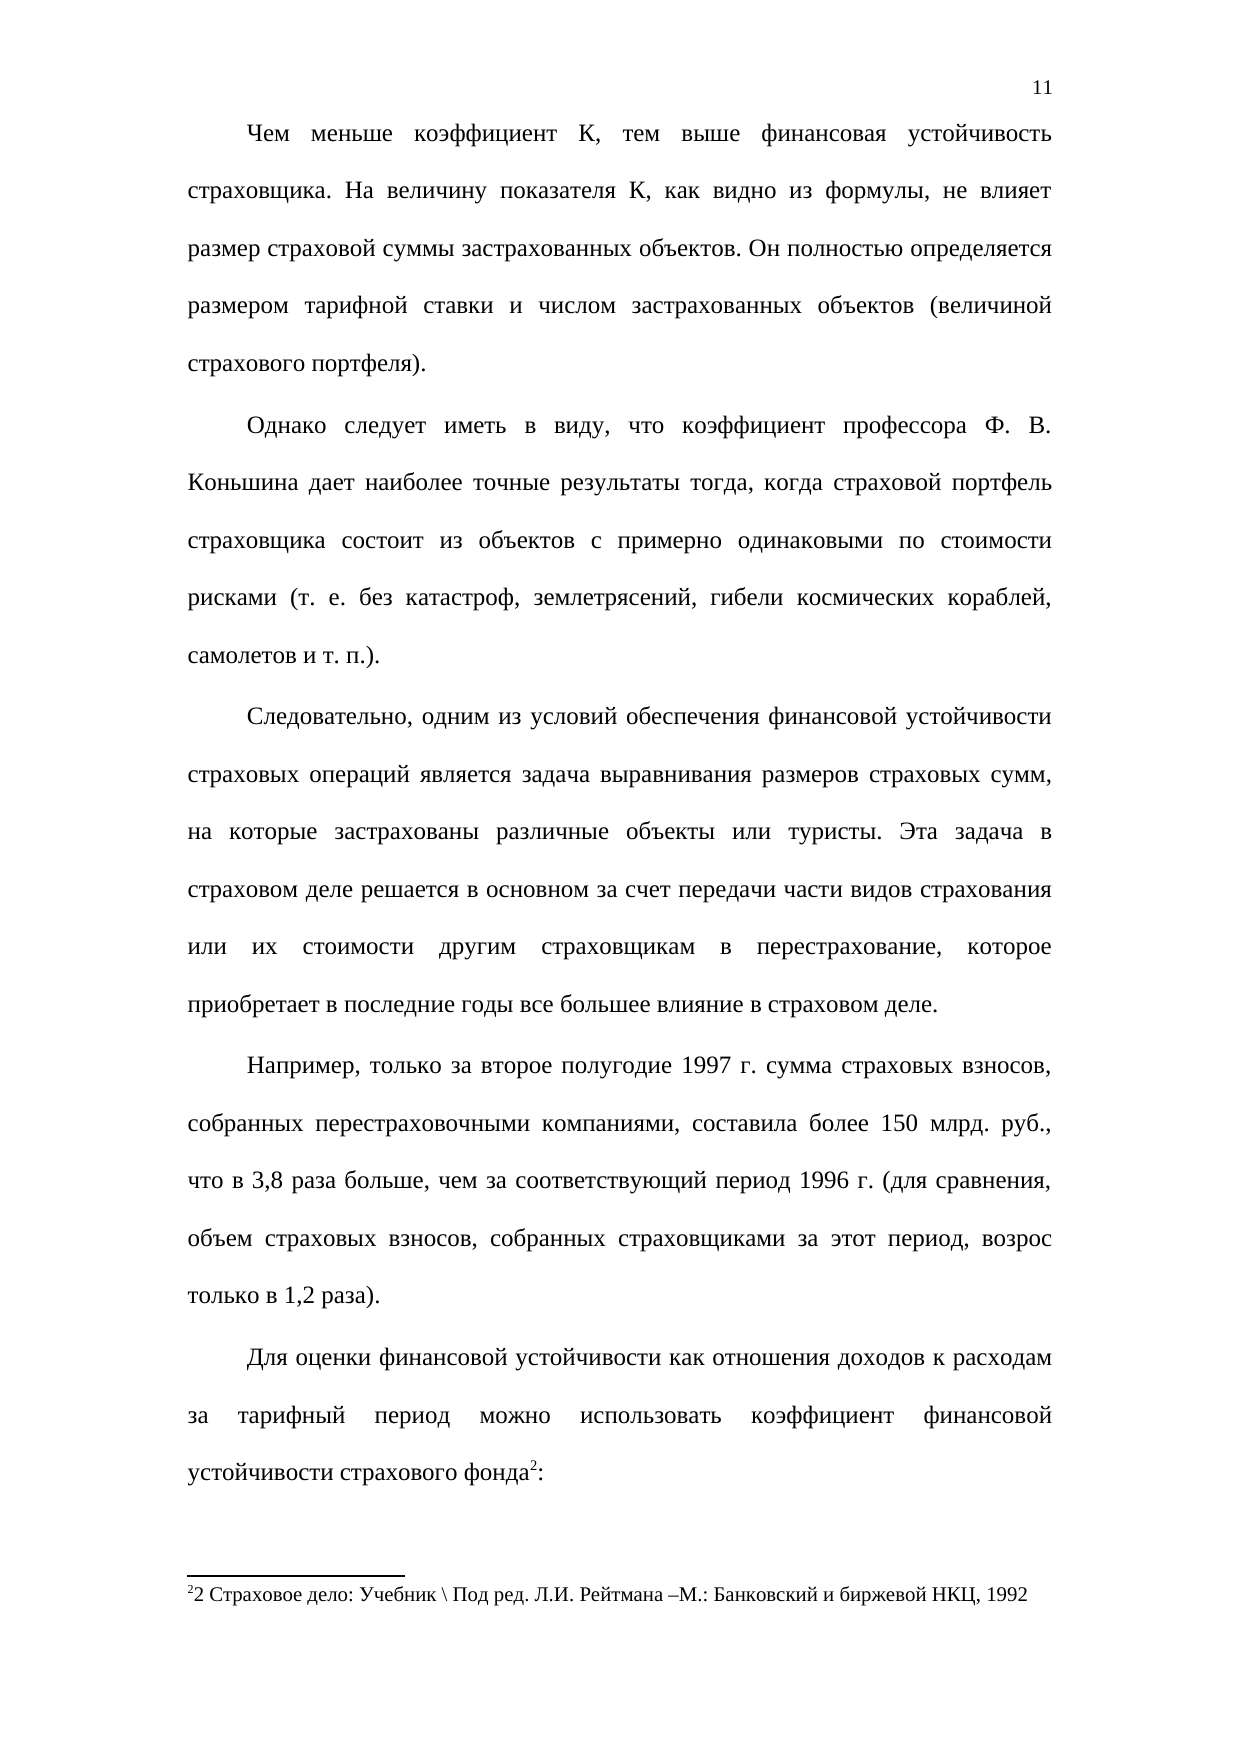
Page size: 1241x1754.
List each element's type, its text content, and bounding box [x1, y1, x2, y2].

text Однако следует иметь в виду, что коэффициент профессора Ф. В. Коньшина дает наиболее точные результаты тогда, когда страховой портфель страховщика состоит из объектов с примерно одинаковыми по стоимости рисками (т. е. без катастроф, землетрясений, гибели космических кораблей, самолетов и т. п.). [187, 410, 1053, 668]
text Следовательно, одним из условий обеспечения финансовой устойчивости страховых операций является задача выравнивания размеров страховых сумм, на которые застрахованы различные объекты или туристы. Эта задача в страховом деле решается в основном за счет передачи части видов страхования или их стоимости другим страховщикам в перестрахование, которое приобретает в последние годы все большее влияние в страховом деле. [187, 701, 1053, 1018]
text Чем меньше коэффициент К, тем выше финансовая устойчивость страховщика. На величину показателя К, как видно из формулы, не влияет размер страховой суммы застрахованных объектов. Он полностью определяется размером тарифной ставки и числом застрахованных объектов (величиной страхового портфеля). [187, 118, 1053, 377]
text Для оценки финансовой устойчивости как отношения доходов к расходам за тарифный период можно использовать коэффициент финансовой устойчивости страхового фонда2: [187, 1342, 1053, 1486]
text Например, только за второе полугодие 1997 г. сумма страховых взносов, собранных перестраховочными компаниями, составила более 150 млрд. руб., что в 3,8 раза больше, чем за соответствующий период 1996 г. (для сравнения, объем страховых взносов, собранных страховщиками за этот период, возрос только в 1,2 раза). [187, 1051, 1053, 1309]
